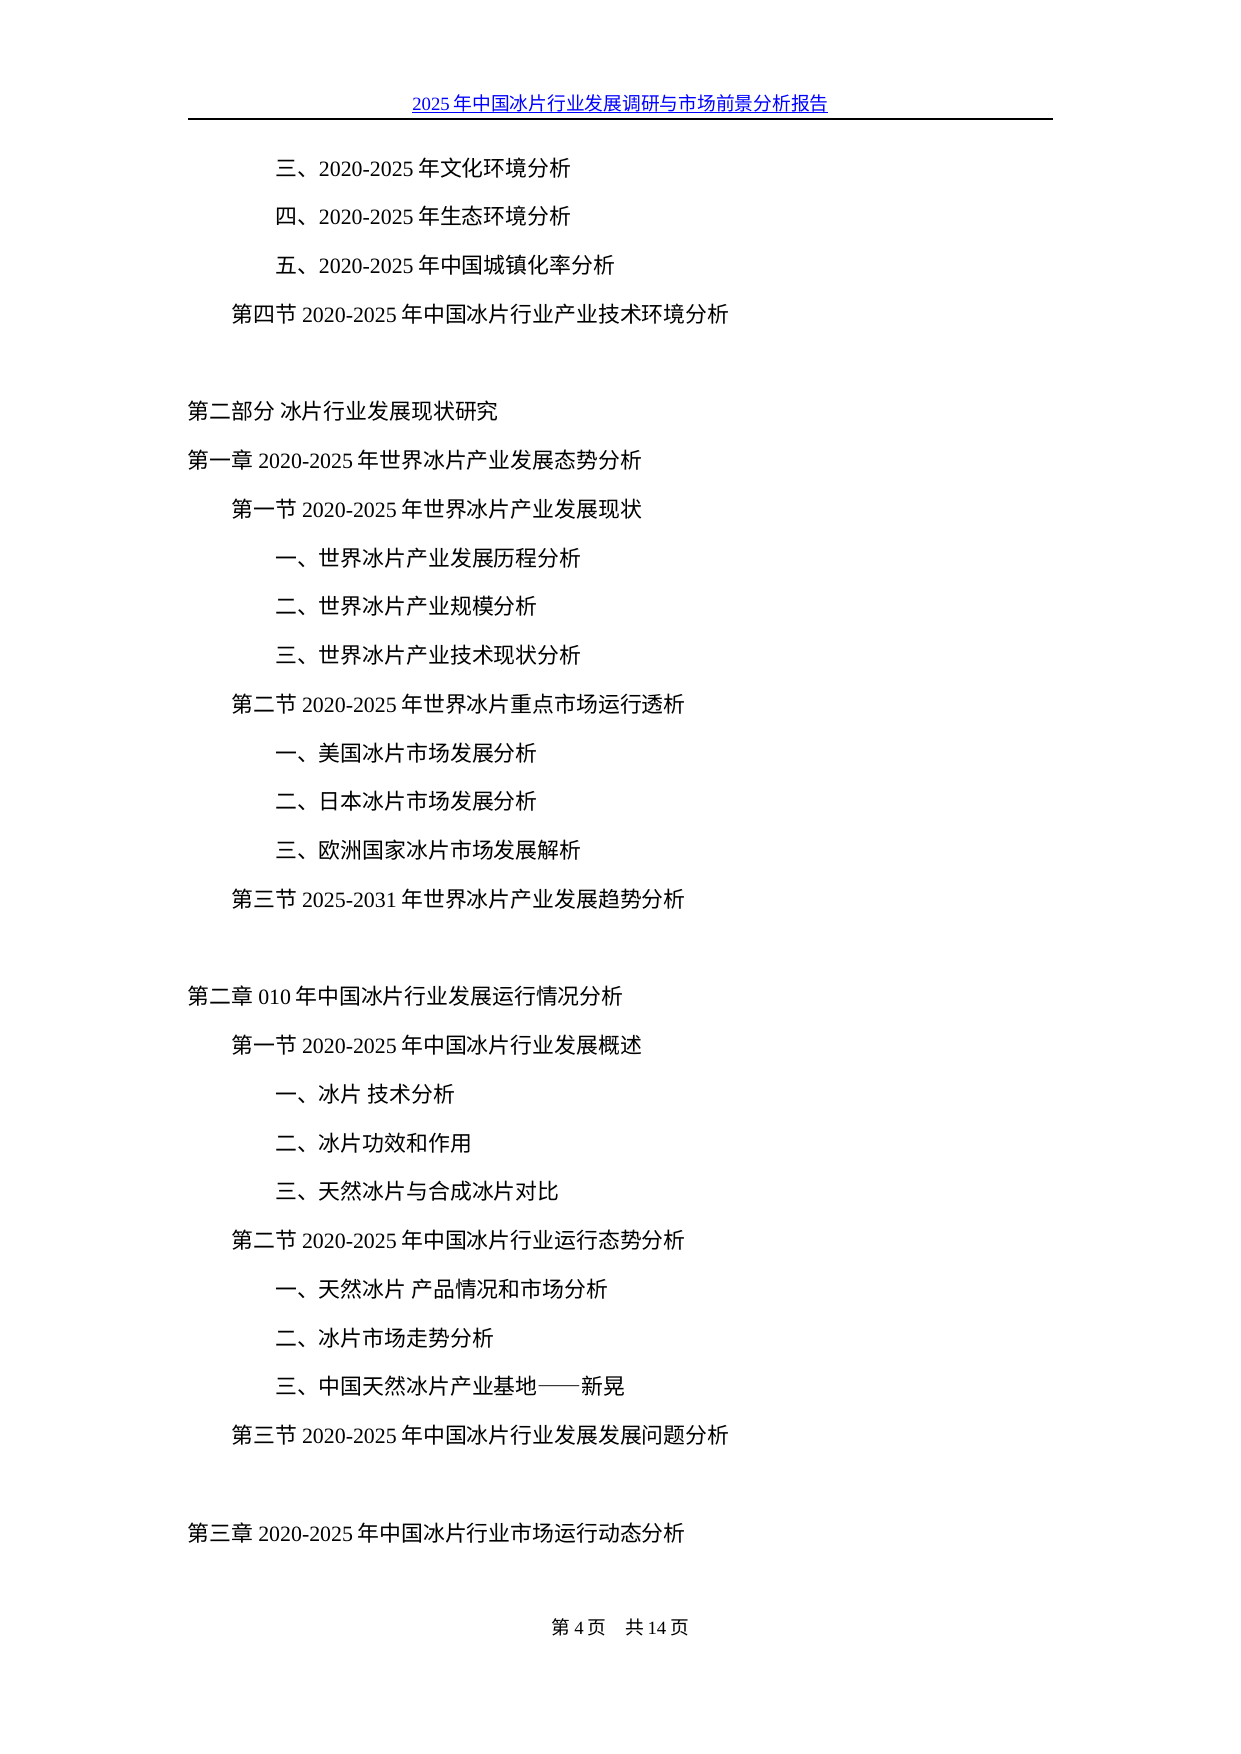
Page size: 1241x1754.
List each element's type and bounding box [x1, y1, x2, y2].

text [187, 150, 1053, 1548]
